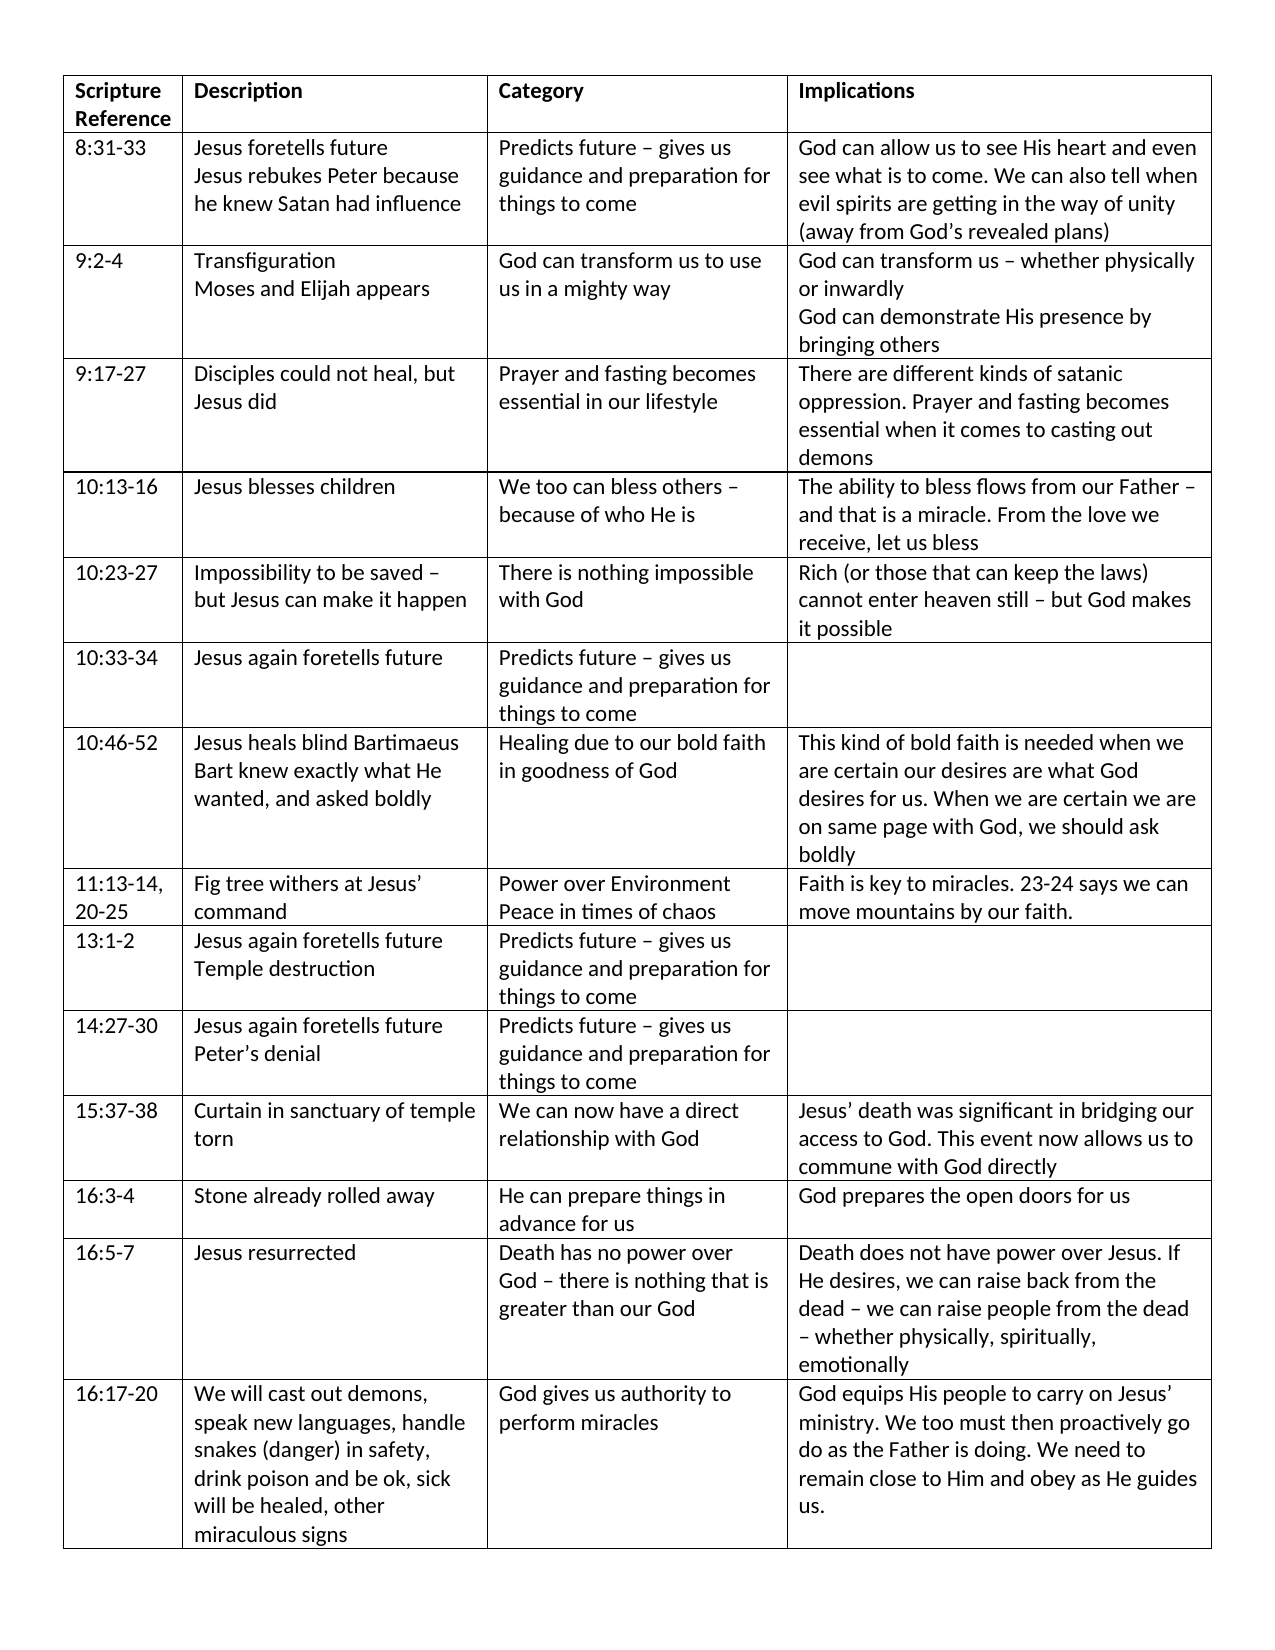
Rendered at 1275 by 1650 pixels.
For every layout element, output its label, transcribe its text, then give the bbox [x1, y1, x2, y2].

table_cell 16:3-4 [64, 1181, 182, 1237]
table_cell Jesus resurrected [183, 1239, 487, 1378]
table_cell 10:33-34 [64, 643, 182, 727]
table_cell 10:23-27 [64, 558, 182, 642]
table_cell There are different kinds of satanic oppression. Prayer and fasting becomes essential when it comes to casting out demons [788, 359, 1211, 471]
table_cell Jesus foretells future Jesus rebukes Peter because he knew Satan had influence [183, 133, 487, 245]
table_cell We can now have a direct relationship with God [488, 1096, 787, 1180]
table_cell Impossibility to be saved – but Jesus can make it happen [183, 558, 487, 642]
table_cell Transfiguration Moses and Elijah appears [183, 246, 487, 358]
table_cell Predicts future – gives us guidance and preparation for things to come [488, 643, 787, 727]
table_cell God can transform us – whether physically or inwardly God can demonstrate His presence by bringing others [788, 246, 1211, 358]
table_cell 15:37-38 [64, 1096, 182, 1180]
table_header Scripture Reference [64, 76, 182, 132]
table_cell Jesus’ death was significant in bridging our access to God. This event now allows us to commune with God directly [788, 1096, 1211, 1180]
table_cell 9:17-27 [64, 359, 182, 471]
table_cell God can transform us to use us in a mighty way [488, 246, 787, 358]
table_cell 14:27-30 [64, 1011, 182, 1095]
table_cell Jesus blesses children [183, 473, 487, 557]
table_cell Jesus again foretells future Temple destruction [183, 926, 487, 1010]
table_cell Disciples could not heal, but Jesus did [183, 359, 487, 471]
table_cell This kind of bold faith is needed when we are certain our desires are what God desires for us. When we are certain we are on same page with God, we should ask boldly [788, 728, 1211, 868]
table_cell Predicts future – gives us guidance and preparation for things to come [488, 133, 787, 245]
table_cell 10:13-16 [64, 473, 182, 557]
table_cell Power over Environment Peace in times of chaos [488, 869, 787, 925]
table_cell God prepares the open doors for us [788, 1181, 1211, 1237]
table_cell [788, 643, 1211, 727]
table_header Implications [788, 76, 1211, 132]
table_cell [788, 1011, 1211, 1095]
table_cell Stone already rolled away [183, 1181, 487, 1237]
table_header Category [488, 76, 787, 132]
table_cell God can allow us to see His heart and even see what is to come. We can also tell when evil spirits are getting in the way of unity (away from God’s revealed plans) [788, 133, 1211, 245]
table_cell 9:2-4 [64, 246, 182, 358]
table_cell Healing due to our bold faith in goodness of God [488, 728, 787, 868]
table_cell There is nothing impossible with God [488, 558, 787, 642]
table_cell Predicts future – gives us guidance and preparation for things to come [488, 1011, 787, 1095]
table_cell [788, 926, 1211, 1010]
table_cell Jesus again foretells future [183, 643, 487, 727]
table_cell Rich (or those that can keep the laws) cannot enter heaven still – but God makes it possible [788, 558, 1211, 642]
table_cell Death has no power over God – there is nothing that is greater than our God [488, 1239, 787, 1378]
table_cell 16:5-7 [64, 1239, 182, 1378]
table_cell 10:46-52 [64, 728, 182, 868]
table_cell 16:17-20 [64, 1380, 182, 1548]
table_cell Curtain in sanctuary of temple torn [183, 1096, 487, 1180]
table_cell 13:1-2 [64, 926, 182, 1010]
table_header Description [183, 76, 487, 132]
table_cell He can prepare things in advance for us [488, 1181, 787, 1237]
table_cell Jesus heals blind Bartimaeus Bart knew exactly what He wanted, and asked boldly [183, 728, 487, 868]
table_cell Death does not have power over Jesus. If He desires, we can raise back from the dead – we can raise people from the dead – whether physically, spiritually, emotionally [788, 1239, 1211, 1378]
table_cell The ability to bless flows from our Father – and that is a miracle. From the love we receive, let us bless [788, 473, 1211, 557]
table_cell Jesus again foretells future Peter’s denial [183, 1011, 487, 1095]
table_cell Fig tree withers at Jesus’ command [183, 869, 487, 925]
table_cell Faith is key to miracles. 23-24 says we can move mountains by our faith. [788, 869, 1211, 925]
table_cell 8:31-33 [64, 133, 182, 245]
table_cell Prayer and fasting becomes essential in our lifestyle [488, 359, 787, 471]
table_cell God equips His people to carry on Jesus’ ministry. We too must then proactively go do as the Father is doing. We need to remain close to Him and obey as He guides us. [788, 1380, 1211, 1548]
table_cell God gives us authority to perform miracles [488, 1380, 787, 1548]
table_cell We too can bless others – because of who He is [488, 473, 787, 557]
table_cell We will cast out demons, speak new languages, handle snakes (danger) in safety, drink poison and be ok, sick will be healed, other miraculous signs [183, 1380, 487, 1548]
table_cell Predicts future – gives us guidance and preparation for things to come [488, 926, 787, 1010]
table_cell 11:13-14, 20-25 [64, 869, 182, 925]
